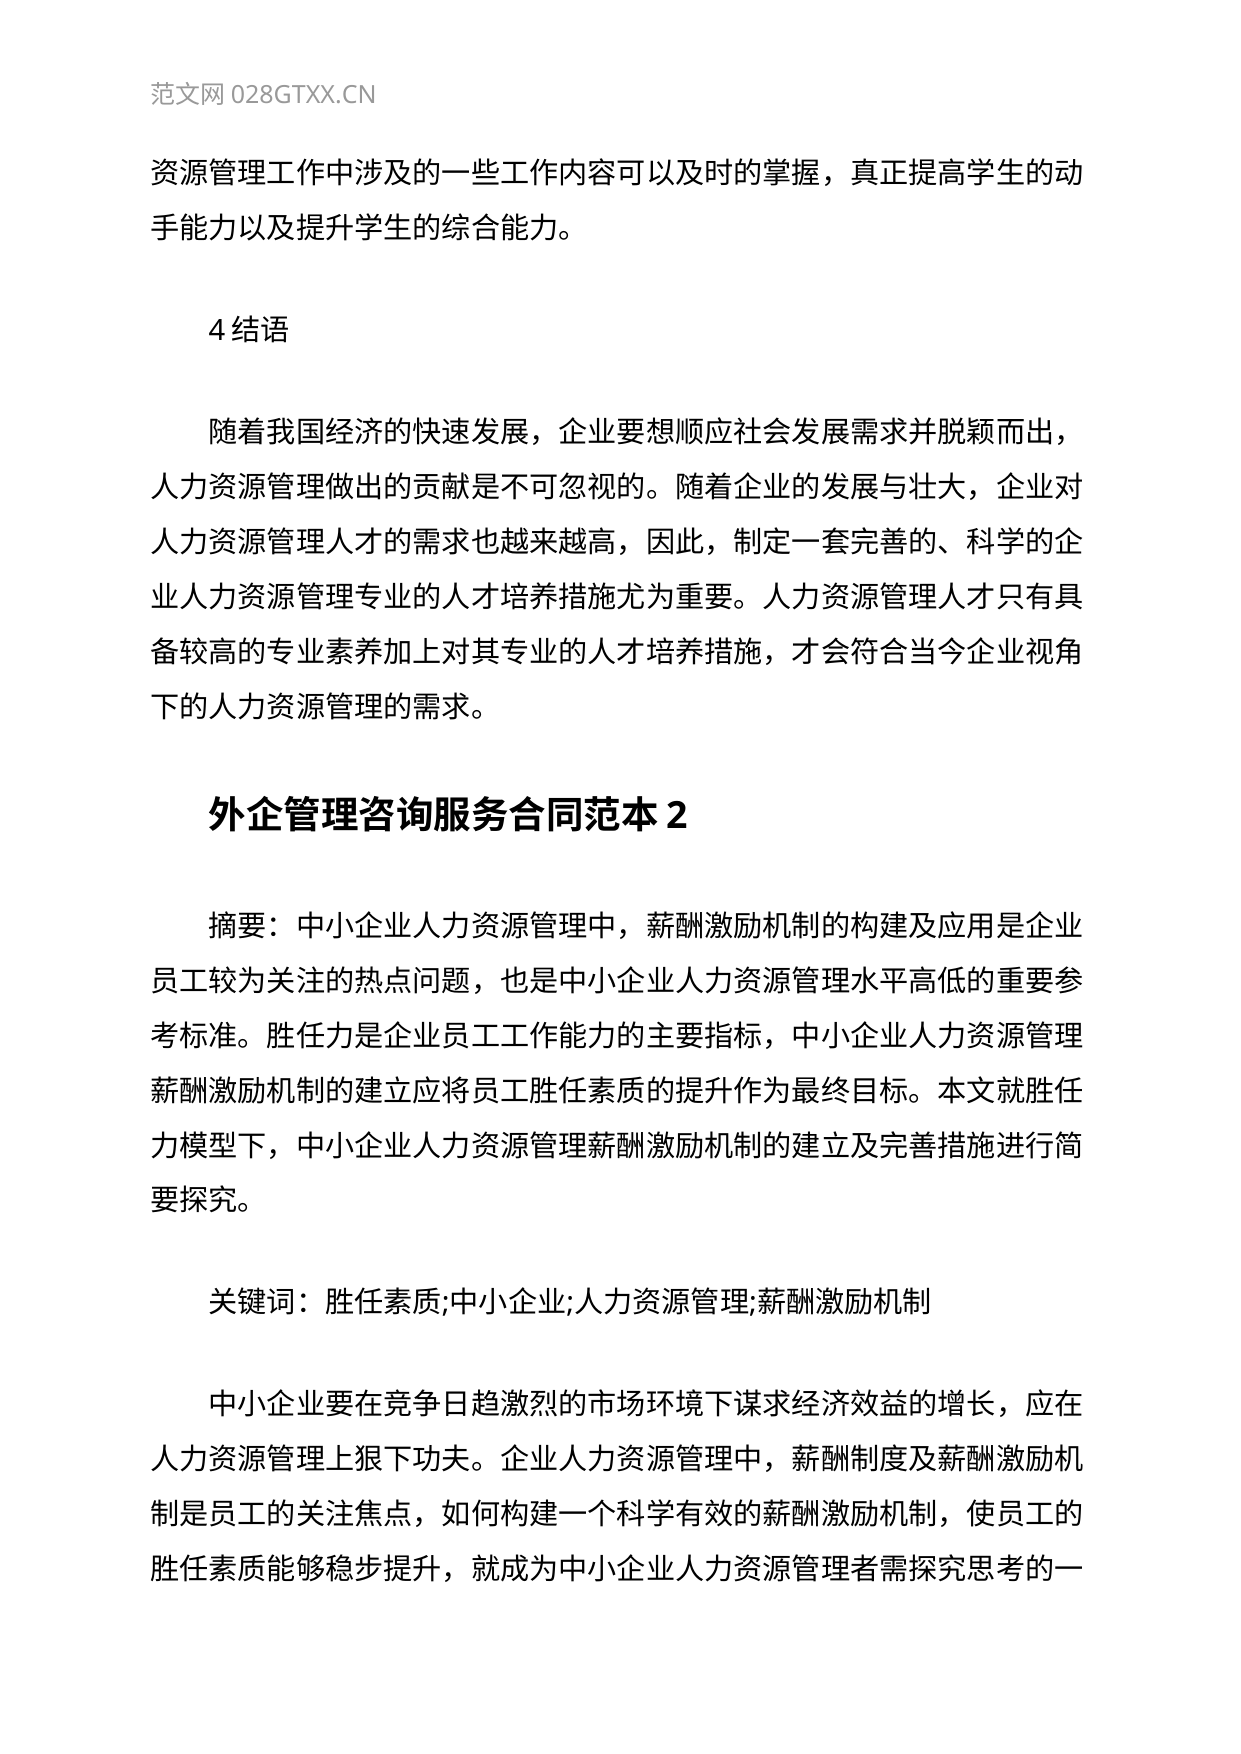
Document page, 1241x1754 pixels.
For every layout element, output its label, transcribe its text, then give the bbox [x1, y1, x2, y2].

text 随着我国经济的快速发展，企业要想顺应社会发展需求并脱颖而出，人力资源管理做出的贡献是不可忽视的。随着企业的发展与壮大，企业对人力资源管理人才的需求也越来越高，因此，制定一套完善的、科学的企业人力资源管理专业的人才培养措施尤为重要。人力资源管理人才只有具备较高的专业素养加上对其专业的人才培养措施，才会符合当今企业视角下的人力资源管理的需求。 [150, 409, 1090, 725]
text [150, 150, 1090, 247]
text 摘要：中小企业人力资源管理中，薪酬激励机制的构建及应用是企业员工较为关注的热点问题，也是中小企业人力资源管理水平高低的重要参考标准。胜任力是企业员工工作能力的主要指标，中小企业人力资源管理薪酬激励机制的建立应将员工胜任素质的提升作为最终目标。本文就胜任力模型下，中小企业人力资源管理薪酬激励机制的建立及完善措施进行简要探究。 [150, 902, 1090, 1219]
text 4结语 [150, 307, 1090, 349]
text 关键词：胜任素质;中小企业;人力资源管理;薪酬激励机制 [150, 1279, 1090, 1321]
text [150, 1381, 1090, 1588]
text 外企管理咨询服务合同范本2 [150, 785, 1090, 839]
